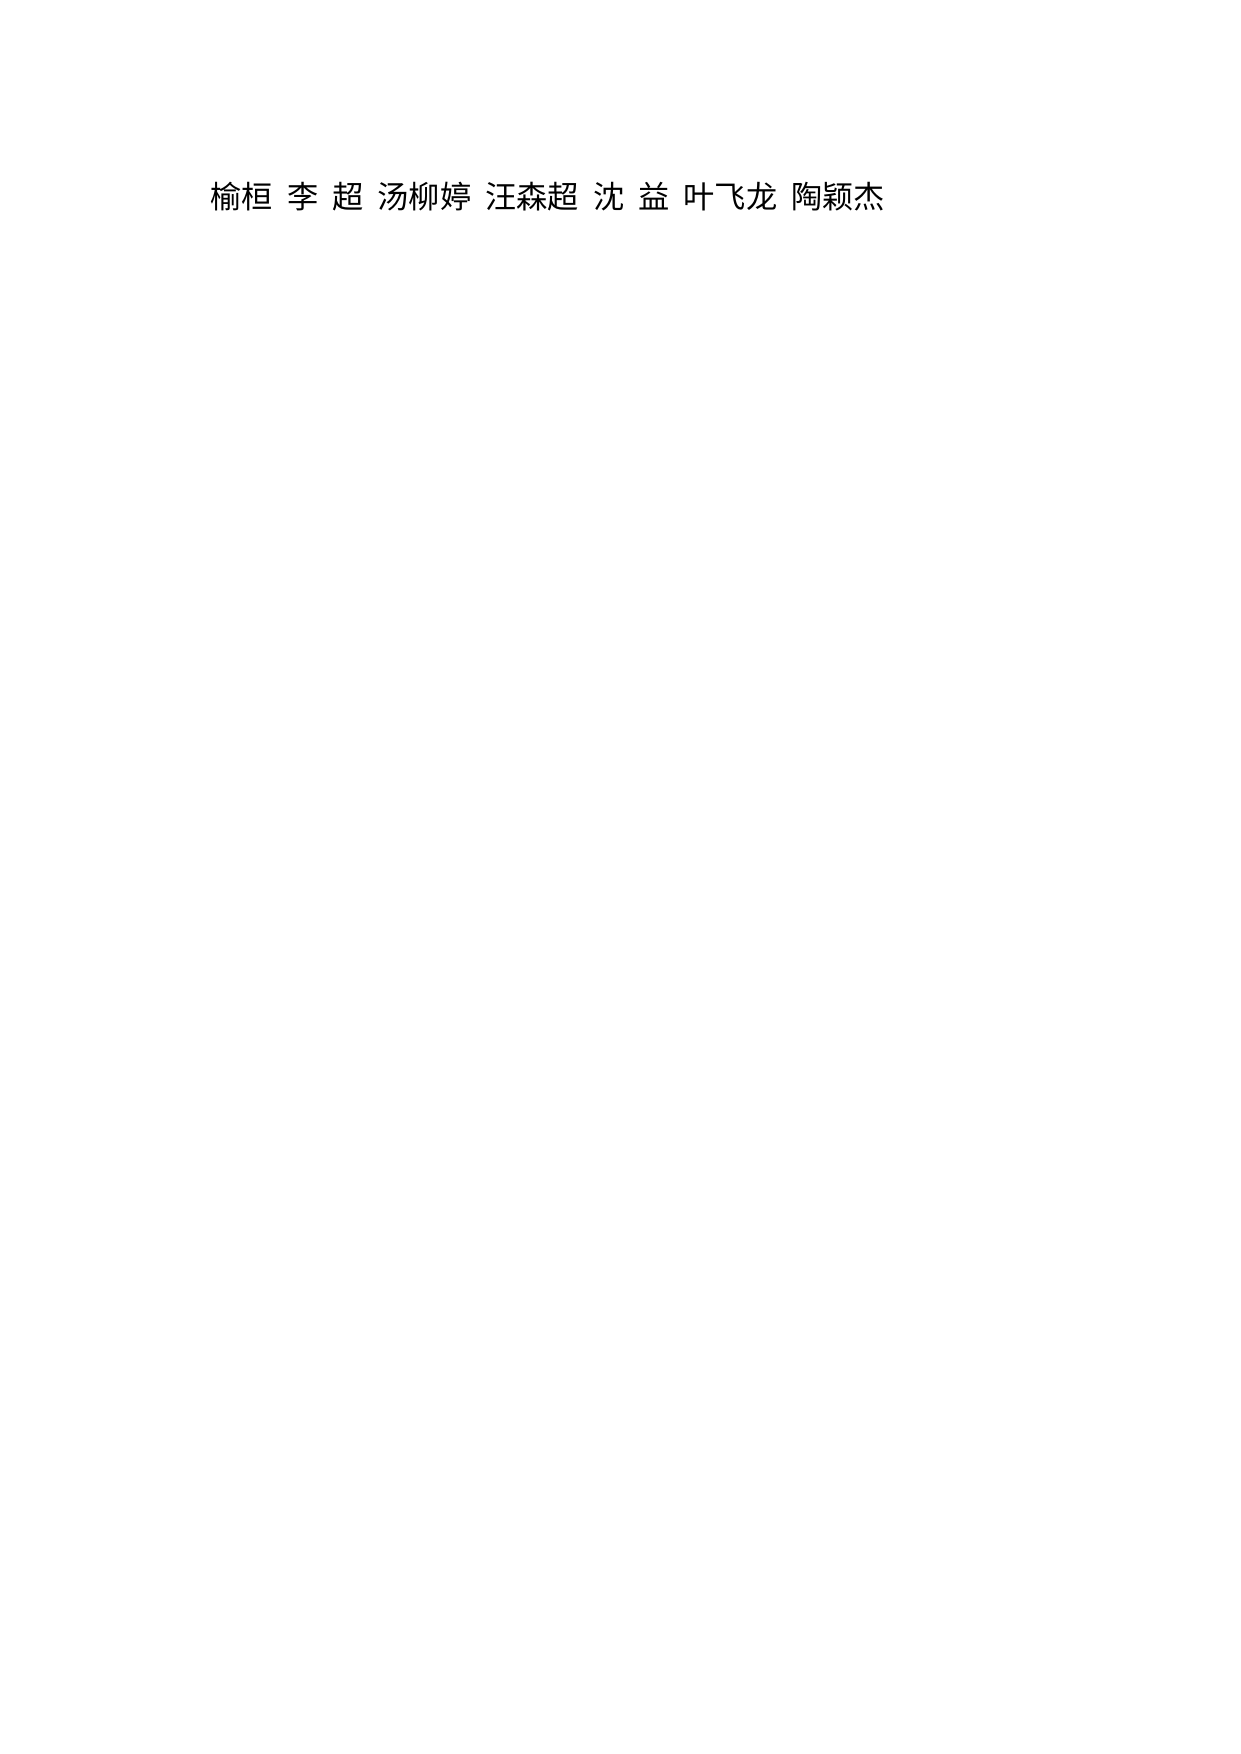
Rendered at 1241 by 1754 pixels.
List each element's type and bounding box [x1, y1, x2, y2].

text [148, 162, 1092, 227]
